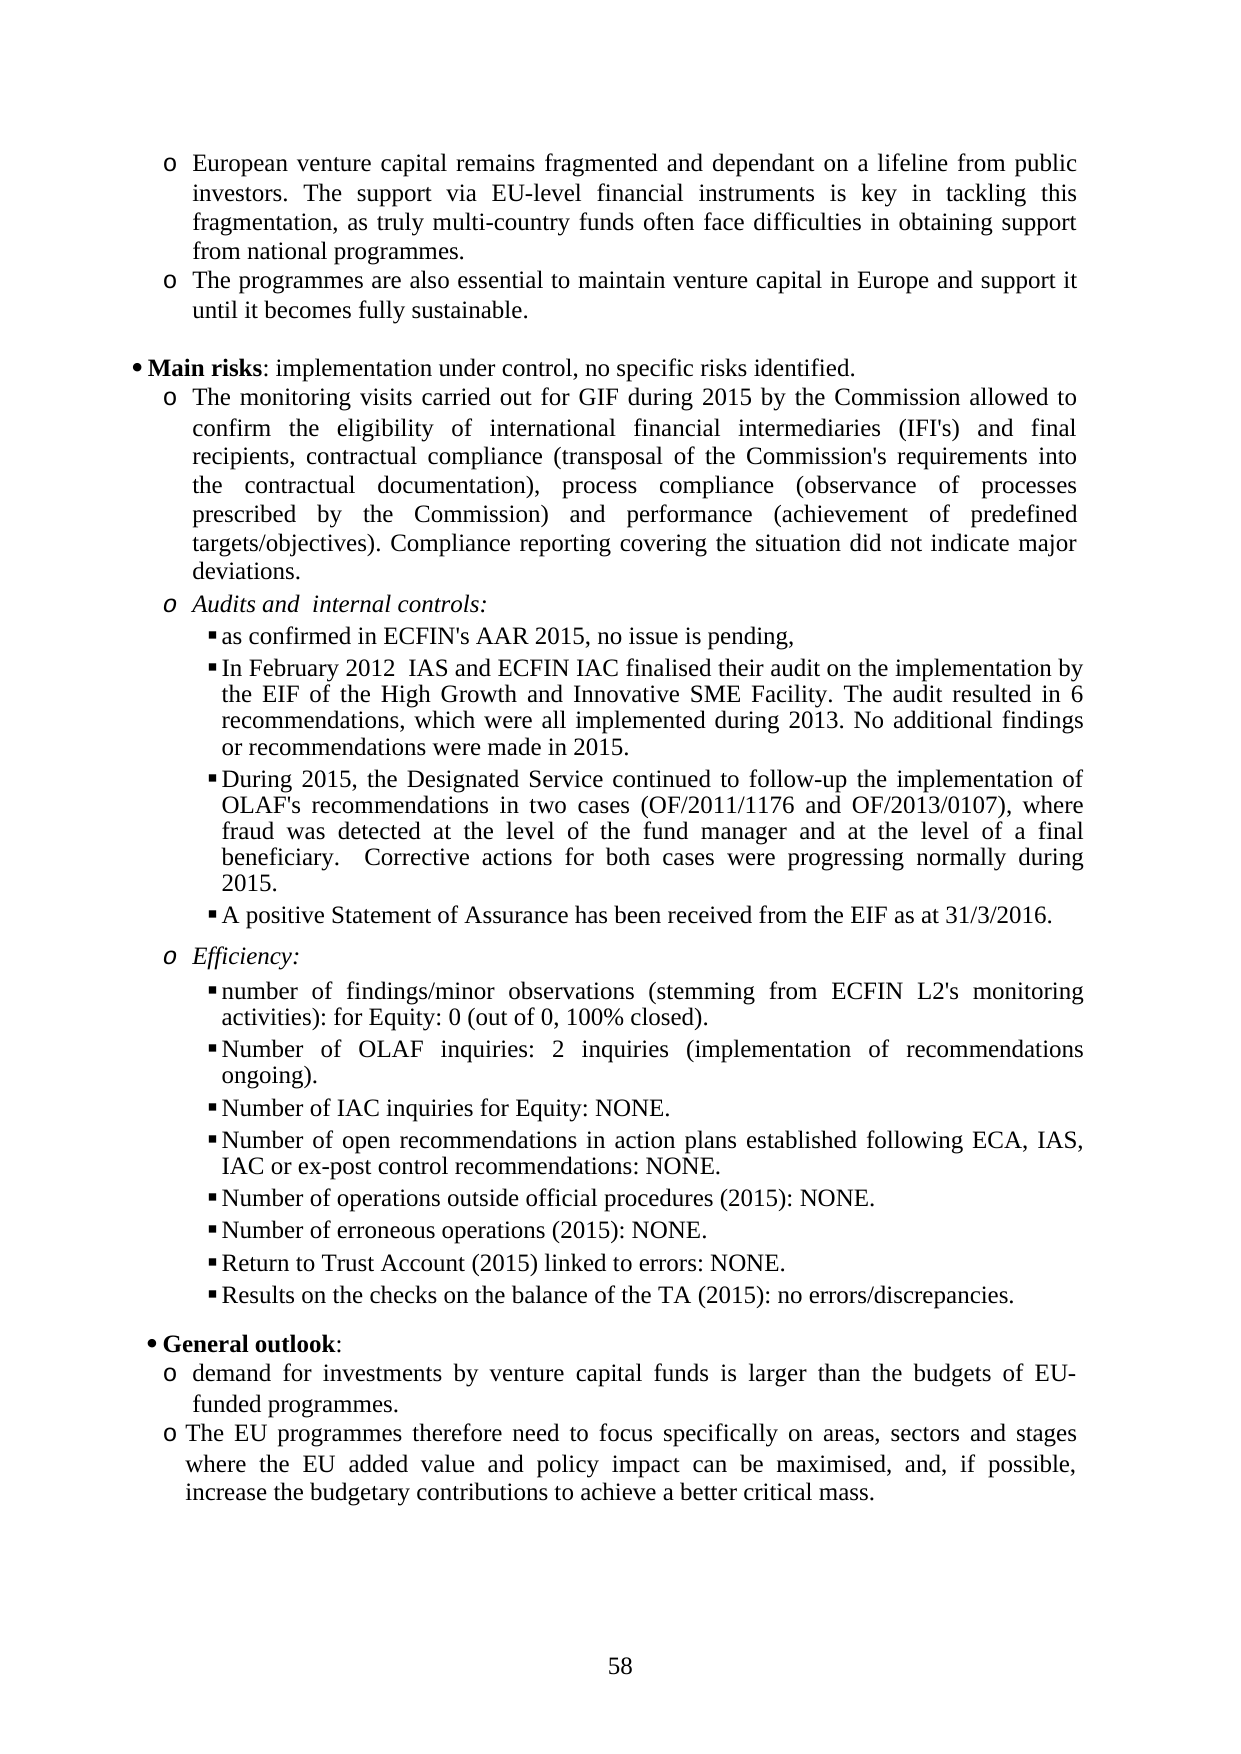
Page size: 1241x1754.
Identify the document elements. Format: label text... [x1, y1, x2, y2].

list A positive Statement of Assurance has been received from the EIF as at 31/3/2016. [207, 903, 1084, 929]
list The monitoring visits carried out for GIF during 2015 by the Commission allowed to confirm the eligibility of international financial intermediaries (IFI's) and final recipients, contractual compliance (transposal of the Commission's requirements into the contractual documentation), process compliance (observance of processes prescribed by the Commission) and performance (achievement of predefined targets/objectives). Compliance reporting covering the situation did not indicate major deviations. [162, 382, 1078, 585]
list The EU programmes therefore need to focus specifically on areas, sectors and stages where the EU added value and policy impact can be maximised, and, if possible, increase the budgetary contributions to achieve a better critical mass. [162, 1418, 1078, 1506]
list Number of open recommendations in action plans established following ECA, IAS, IAC or ex-post control recommendations: NONE. [207, 1127, 1084, 1179]
list Number of operations outside official procedures (2015): NONE. [207, 1186, 1084, 1212]
list In February 2012 IAS and ECFIN IAC finalised their audit on the implementation by the EIF of the High Growth and Innovative SME Facility. The audit resulted in 6 recommendations, which were all implemented during 2013. No additional findings or recommendations were made in 2015. [207, 656, 1084, 760]
list as confirmed in ECFIN's AAR 2015, no issue is pending, [207, 624, 1084, 650]
list Return to Trust Account (2015) linked to errors: NONE. [207, 1250, 1084, 1276]
list Number of OLAF inquiries: 2 inquiries (implementation of recommendations ongoing). [207, 1037, 1084, 1089]
list General outlook: [148, 1329, 1078, 1358]
list demand for investments by venture capital funds is larger than the budgets of EU-funded programmes. [162, 1358, 1078, 1418]
list Number of erroneous operations (2015): NONE. [207, 1218, 1084, 1244]
list European venture capital remains fragmented and dependant on a lifeline from public investors. The support via EU-level financial instruments is key in tackling this fragmentation, as truly multi-country funds often face difficulties in obtaining support from national programmes. [162, 148, 1078, 265]
list Efficiency: [162, 941, 1093, 972]
list During 2015, the Designated Service continued to follow-up the implementation of OLAF's recommendations in two cases (OF/2011/1176 and OF/2013/0107), where fraud was detected at the level of the fund manager and at the level of a final beneficiary. Corrective actions for both cases were progressing normally during 2015. [207, 766, 1084, 897]
list Number of IAC inquiries for Equity: NONE. [207, 1095, 1084, 1121]
list number of findings/minor observations (stemming from ECFIN L2's monitoring activities): for Equity: 0 (out of 0, 100% closed). [207, 978, 1084, 1031]
list The programmes are also essential to maintain venture capital in Europe and support it until it becomes fully sustainable. [162, 265, 1078, 324]
list Audits and internal controls: [162, 591, 1084, 617]
list Results on the checks on the balance of the TA (2015): no errors/discrepancies. [207, 1283, 1084, 1309]
list Main risks: implementation under control, no specific risks identified. [133, 353, 1078, 382]
